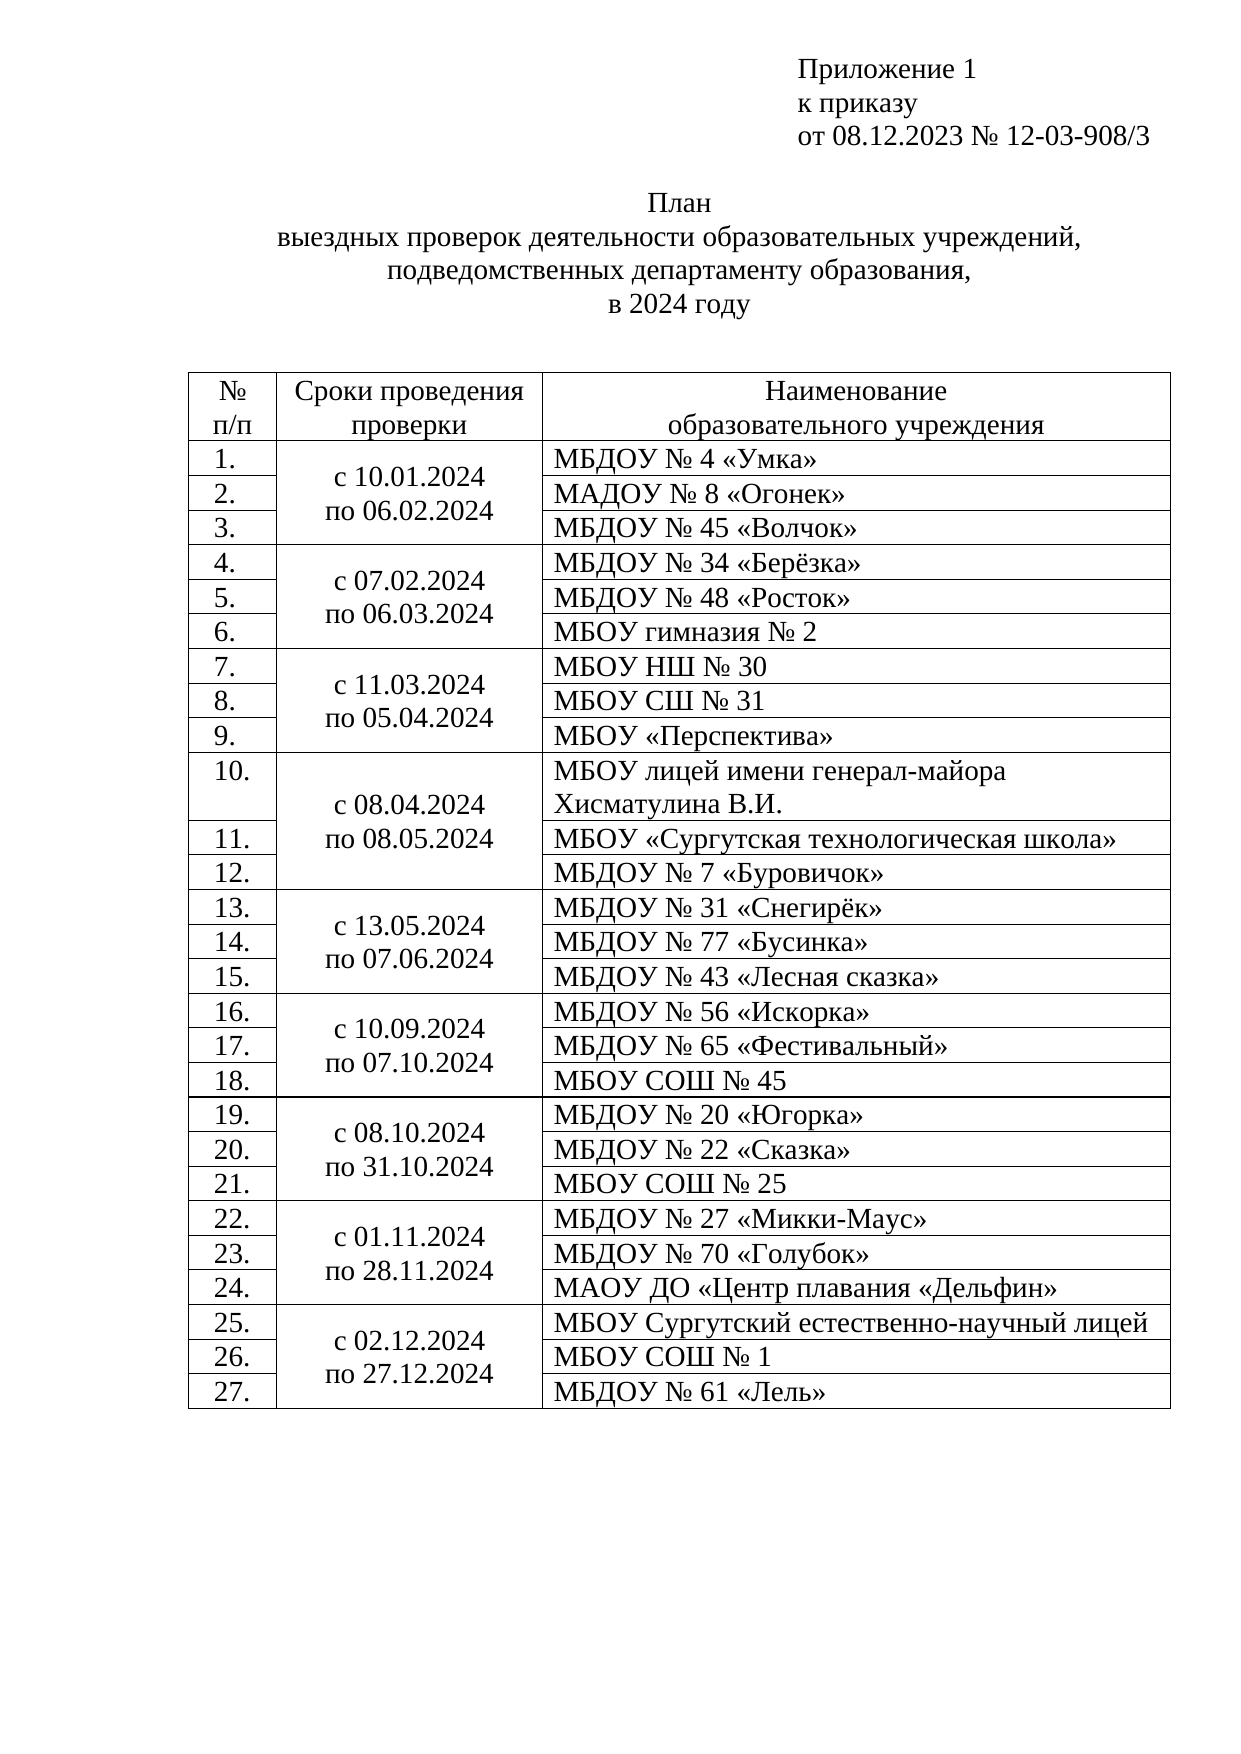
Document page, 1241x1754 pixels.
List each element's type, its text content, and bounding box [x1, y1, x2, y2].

table_cell МБОУ «Сургутская технологическая школа» [543, 821, 1170, 854]
text от 08.12.2023 № 12-03-908/3 [797, 118, 1181, 152]
table_cell МАДОУ № 8 «Огонек» [543, 476, 1170, 509]
table_cell [189, 994, 276, 1027]
table_cell МБОУ СОШ № 45 [543, 1063, 1170, 1096]
table_cell МБДОУ № 27 «Микки-Маус» [543, 1201, 1170, 1235]
table_cell [189, 1201, 276, 1235]
table_header № п/п [189, 373, 276, 440]
table_cell [189, 476, 276, 509]
table_cell [189, 441, 276, 475]
table_cell МБДОУ № 7 «Буровичок» [543, 855, 1170, 889]
table_cell с 10.09.2024 по 07.10.2024 [277, 994, 542, 1096]
table_cell [189, 718, 276, 752]
table_cell с 02.12.2024 по 27.12.2024 [277, 1305, 542, 1408]
table_cell МБОУ гимназия № 2 [543, 614, 1170, 648]
table_cell МАОУ ДО «Центр плавания «Дельфин» [543, 1270, 1170, 1304]
table_cell [189, 1063, 276, 1096]
table_cell МБДОУ № 4 «Умка» [543, 441, 1170, 475]
table_cell [189, 890, 276, 923]
table_cell с 01.11.2024 по 28.11.2024 [277, 1201, 542, 1304]
table_cell [189, 511, 276, 544]
table_cell с 08.10.2024 по 31.10.2024 [277, 1098, 542, 1200]
table_cell МБДОУ № 65 «Фестивальный» [543, 1028, 1170, 1062]
table_cell [189, 1098, 276, 1131]
table_cell [189, 580, 276, 613]
text План [177, 185, 1181, 219]
text выездных проверок деятельности образовательных учреждений, подведомственных департаменту образования, [177, 219, 1181, 286]
table_cell [189, 753, 276, 820]
table_cell [189, 684, 276, 717]
table_cell [189, 1270, 276, 1304]
table_cell МБДОУ № 43 «Лесная сказка» [543, 959, 1170, 993]
table_cell МБОУ НШ № 30 [543, 649, 1170, 682]
text Приложение 1 [797, 51, 1181, 85]
table_cell [189, 1236, 276, 1269]
table_cell [189, 821, 276, 854]
table_cell [189, 1132, 276, 1166]
table_cell МБДОУ № 20 «Югорка» [543, 1098, 1170, 1131]
table_cell [189, 1374, 276, 1408]
table_cell [189, 1340, 276, 1373]
table_cell МБДОУ № 70 «Голубок» [543, 1236, 1170, 1269]
table_cell [189, 959, 276, 993]
table_cell МБДОУ № 22 «Сказка» [543, 1132, 1170, 1166]
table_cell МБДОУ № 31 «Снегирёк» [543, 890, 1170, 923]
table_header Сроки проведения проверки [277, 373, 542, 440]
table_cell с 11.03.2024 по 05.04.2024 [277, 649, 542, 752]
table_cell с 07.02.2024 по 06.03.2024 [277, 545, 542, 648]
table_cell МБДОУ № 56 «Искорка» [543, 994, 1170, 1027]
table_header Наименование образовательного учреждения [543, 373, 1170, 440]
table_cell МБДОУ № 48 «Росток» [543, 580, 1170, 613]
table_cell МБОУ СОШ № 1 [543, 1340, 1170, 1373]
table_cell [189, 925, 276, 958]
table_cell [189, 614, 276, 648]
table_cell [189, 855, 276, 889]
table_cell МБОУ «Перспектива» [543, 718, 1170, 752]
table_cell МБОУ СОШ № 25 [543, 1167, 1170, 1200]
table_cell МБДОУ № 61 «Лель» [543, 1374, 1170, 1408]
table_cell МБОУ Сургутский естественно-научный лицей [543, 1305, 1170, 1338]
table_cell [189, 1028, 276, 1062]
table_cell [189, 1305, 276, 1338]
table_cell с 13.05.2024 по 07.06.2024 [277, 890, 542, 993]
table_cell [189, 1167, 276, 1200]
table_cell МБОУ СШ № 31 [543, 684, 1170, 717]
table_cell с 08.04.2024 по 08.05.2024 [277, 753, 542, 889]
text в 2024 году [177, 286, 1181, 319]
table_cell МБДОУ № 34 «Берёзка» [543, 545, 1170, 579]
table_cell [189, 545, 276, 579]
table_cell МБДОУ № 77 «Бусинка» [543, 925, 1170, 958]
table_cell [189, 649, 276, 682]
table_cell МБДОУ № 45 «Волчок» [543, 511, 1170, 544]
table_cell МБОУ лицей имени генерал-майора Хисматулина В.И. [543, 753, 1170, 820]
text к приказу [797, 85, 1181, 118]
table_cell с 10.01.2024 по 06.02.2024 [277, 441, 542, 544]
